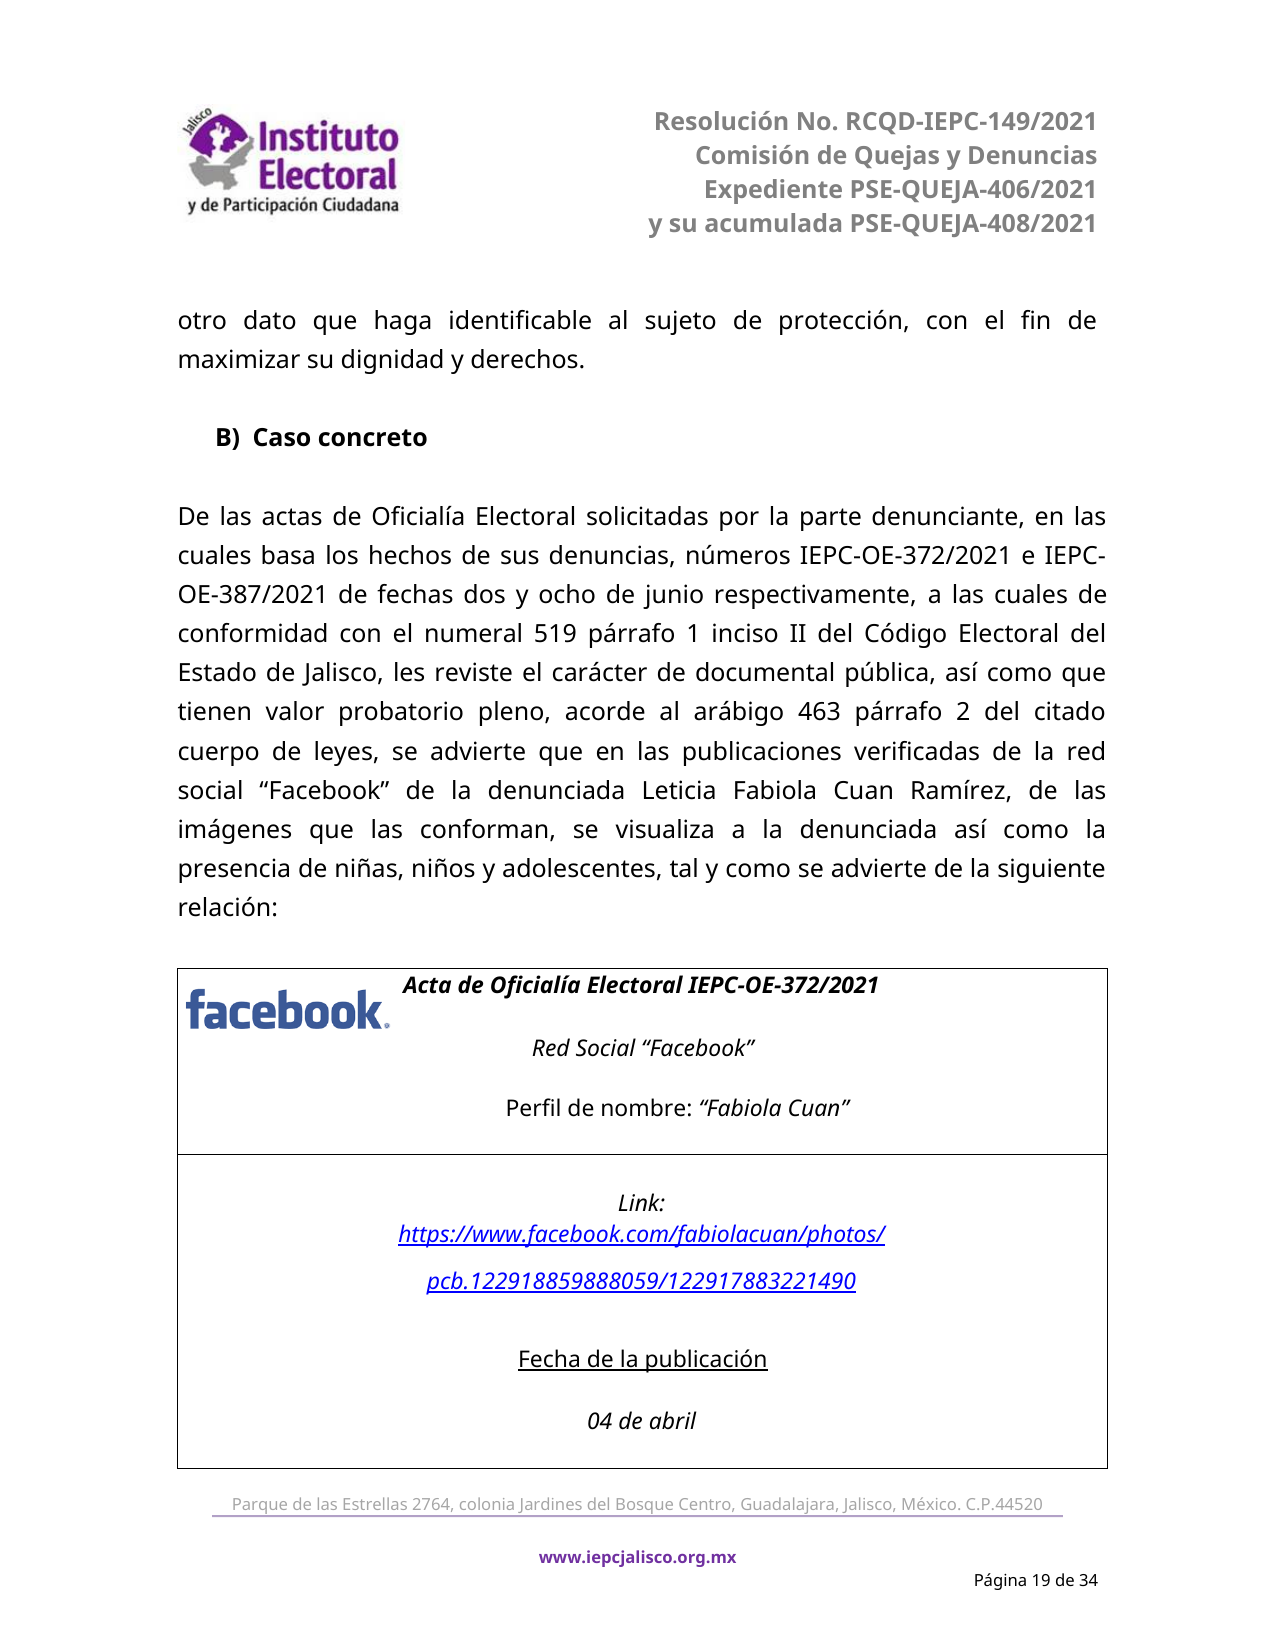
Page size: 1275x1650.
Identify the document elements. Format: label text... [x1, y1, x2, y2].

picture [177, 104, 406, 225]
picture [161, 960, 415, 1056]
list Caso concreto [215, 420, 1098, 454]
table_header Acta de Oficialía Electoral IEPC-OE-372/2021 Red Social “Facebook” Perfil de nombre: “Fabiola Cuan” [178, 969, 1107, 1154]
text De las actas de Oficialía Electoral solicitadas por la parte denunciante, en las cuales basa los hechos de sus denuncias, números IEPC-OE-372/2021 e IEPC-OE-387/2021 de fechas dos y ocho de junio respectivamente, a las cuales de conformidad con el numeral 519 párrafo 1 inciso II del Código Electoral del Estado de Jalisco, les reviste el carácter de documental pública, así como que tienen valor probatorio pleno, acorde al arábigo 463 párrafo 2 del citado cuerpo de leyes, se advierte que en las publicaciones verificadas de la red social “Facebook” de la denunciada Leticia Fabiola Cuan Ramírez, de las imágenes que las conforman, se visualiza a la denunciada así como la presencia de niñas, niños y adolescentes, tal y como se advierte de la siguiente relación: [177, 498, 1107, 924]
